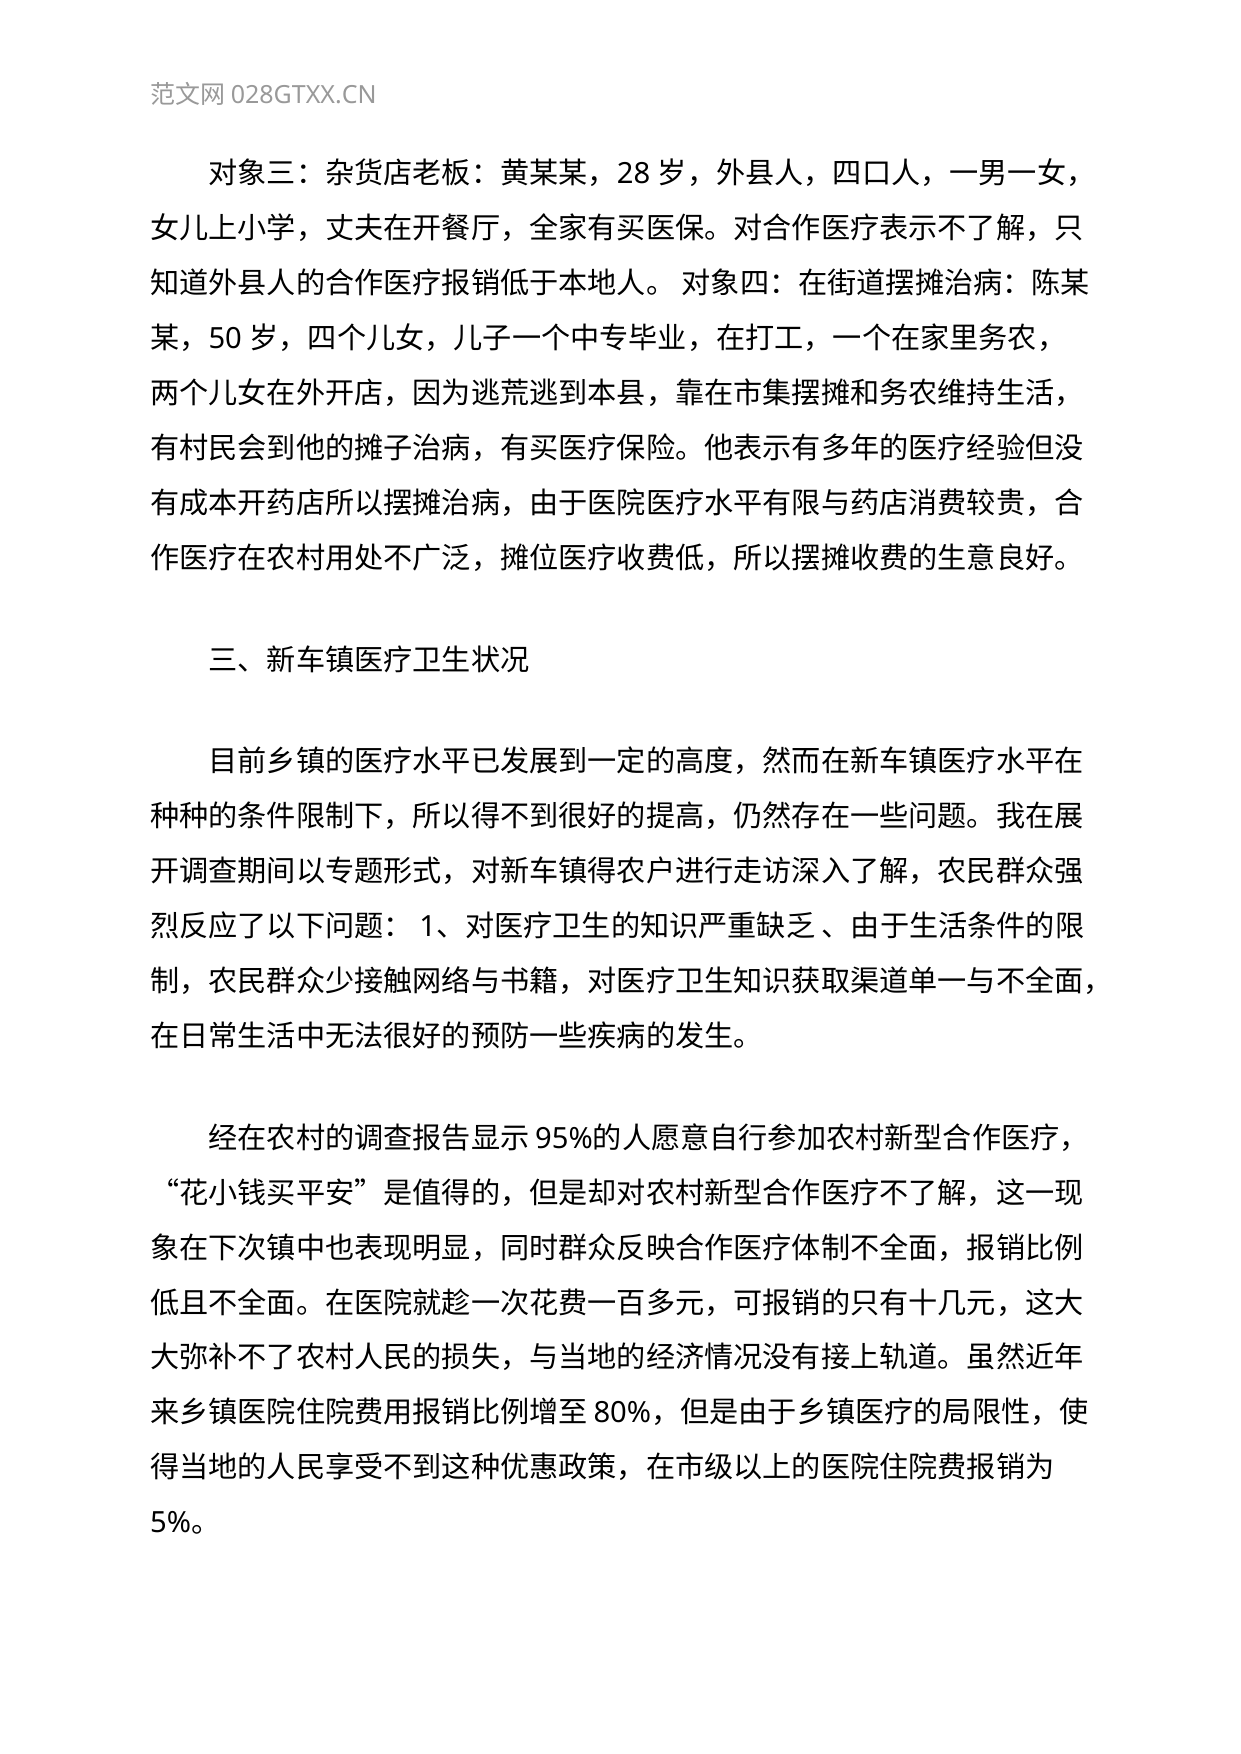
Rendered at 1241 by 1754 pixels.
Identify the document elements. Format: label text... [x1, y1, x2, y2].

text 对象三：杂货店老板：黄某某，28 岁，外县人，四口人，一男一女，女儿上小学，丈夫在开餐厅，全家有买医保。对合作医疗表示不了解，只知道外县人的合作医疗报销低于本地人。 对象四：在街道摆摊治病：陈某某，50 岁，四个儿女，儿子一个中专毕业，在打工，一个在家里务农，两个儿女在外开店，因为逃荒逃到本县，靠在市集摆摊和务农维持生活，有村民会到他的摊子治病，有买医疗保险。他表示有多年的医疗经验但没有成本开药店所以摆摊治病，由于医院医疗水平有限与药店消费较贵，合作医疗在农村用处不广泛，摊位医疗收费低，所以摆摊收费的生意良好。 [150, 150, 1090, 577]
text 目前乡镇的医疗水平已发展到一定的高度，然而在新车镇医疗水平在种种的条件限制下，所以得不到很好的提高，仍然存在一些问题。我在展开调查期间以专题形式，对新车镇得农户进行走访深入了解，农民群众强烈反应了以下问题： 1、对医疗卫生的知识严重缺乏 、由于生活条件的限制，农民群众少接触网络与书籍，对医疗卫生知识获取渠道单一与不全面，在日常生活中无法很好的预防一些疾病的发生。 [150, 738, 1090, 1055]
text 三、新车镇医疗卫生状况 [150, 636, 1090, 678]
text 经在农村的调查报告显示95%的人愿意自行参加农村新型合作医疗，“花小钱买平安”是值得的，但是却对农村新型合作医疗不了解，这一现象在下次镇中也表现明显，同时群众反映合作医疗体制不全面，报销比例低且不全面。在医院就趁一次花费一百多元，可报销的只有十几元，这大大弥补不了农村人民的损失，与当地的经济情况没有接上轨道。虽然近年来乡镇医院住院费用报销比例增至80%，但是由于乡镇医疗的局限性，使得当地的人民享受不到这种优惠政策，在市级以上的医院住院费报销为 5%。 [150, 1114, 1090, 1541]
